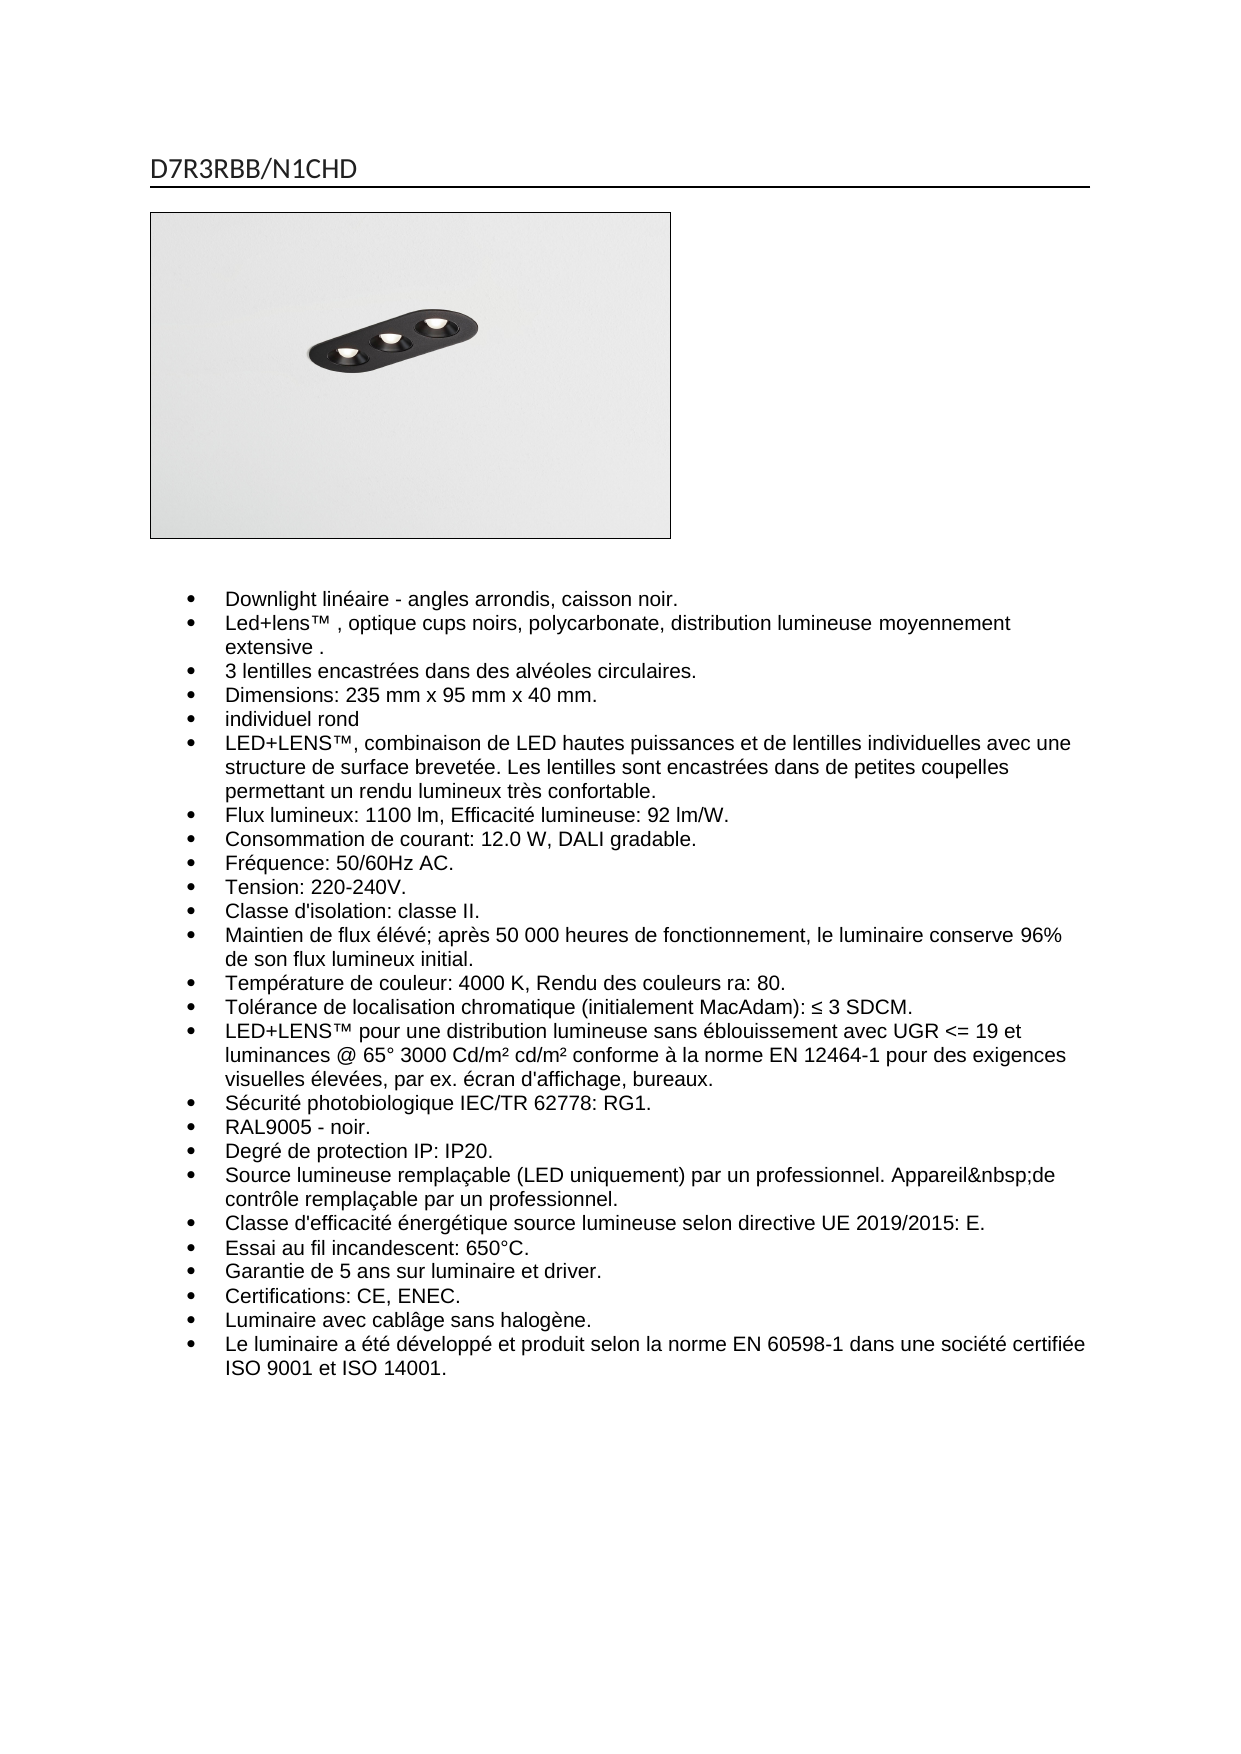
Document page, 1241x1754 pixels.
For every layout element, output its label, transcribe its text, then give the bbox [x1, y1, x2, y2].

list Classe d'efficacité énergétique source lumineuse selon directive UE 2019/2015: E. [187, 1211, 1090, 1235]
list Downlight linéaire - angles arrondis, caisson noir. [187, 586, 1090, 610]
list Flux lumineux: 1100 lm, Efficacité lumineuse: 92 lm/W. [187, 803, 1090, 827]
list RAL9005 - noir. [187, 1115, 1090, 1139]
list Garantie de 5 ans sur luminaire et driver. [187, 1259, 1090, 1283]
list 3 lentilles encastrées dans des alvéoles circulaires. [187, 658, 1090, 682]
list Degré de protection IP: IP20. [187, 1139, 1090, 1163]
list individuel rond [187, 707, 1090, 731]
list LED+LENS™ pour une distribution lumineuse sans éblouissement avec UGR <= 19 et luminances @ 65° 3000 Cd/m² cd/m² conforme à la norme EN 12464-1 pour des exigences visuelles élevées, par ex. écran d'affichage, bureaux. [187, 1019, 1090, 1091]
list Certifications: CE, ENEC. [187, 1283, 1090, 1307]
list Tolérance de localisation chromatique (initialement MacAdam): ≤ 3 SDCM. [187, 995, 1090, 1019]
list Luminaire avec cablâge sans halogène. [187, 1307, 1090, 1332]
list Source lumineuse remplaçable (LED uniquement) par un professionnel. Appareil&nbsp;de contrôle remplaçable par un professionnel. [187, 1163, 1090, 1211]
list Tension: 220-240V. [187, 875, 1090, 899]
list Température de couleur: 4000 K, Rendu des couleurs ra: 80. [187, 971, 1090, 995]
list Dimensions: 235 mm x 95 mm x 40 mm. [187, 682, 1090, 707]
list Classe d'isolation: classe II. [187, 899, 1090, 923]
list LED+LENS™, combinaison de LED hautes puissances et de lentilles individuelles avec une structure de surface brevetée. Les lentilles sont encastrées dans de petites coupelles permettant un rendu lumineux très confortable. [187, 731, 1090, 803]
list Le luminaire a été développé et produit selon la norme EN 60598-1 dans une société certifiée ISO 9001 et ISO 14001. [187, 1332, 1090, 1379]
list Led+lens™ , optique cups noirs, polycarbonate, distribution lumineuse moyennement extensive . [187, 610, 1090, 658]
list Sécurité photobiologique IEC/TR 62778: RG1. [187, 1091, 1090, 1115]
list Essai au fil incandescent: 650°C. [187, 1235, 1090, 1259]
list Maintien de flux élévé; après 50 000 heures de fonctionnement, le luminaire conserve 96% de son flux lumineux initial. [187, 923, 1090, 971]
list Fréquence: 50/60Hz AC. [187, 851, 1090, 875]
picture [151, 213, 670, 538]
text D7R3RBB/N1CHD [150, 150, 1090, 186]
list Consommation de courant: 12.0 W, DALI gradable. [187, 827, 1090, 851]
